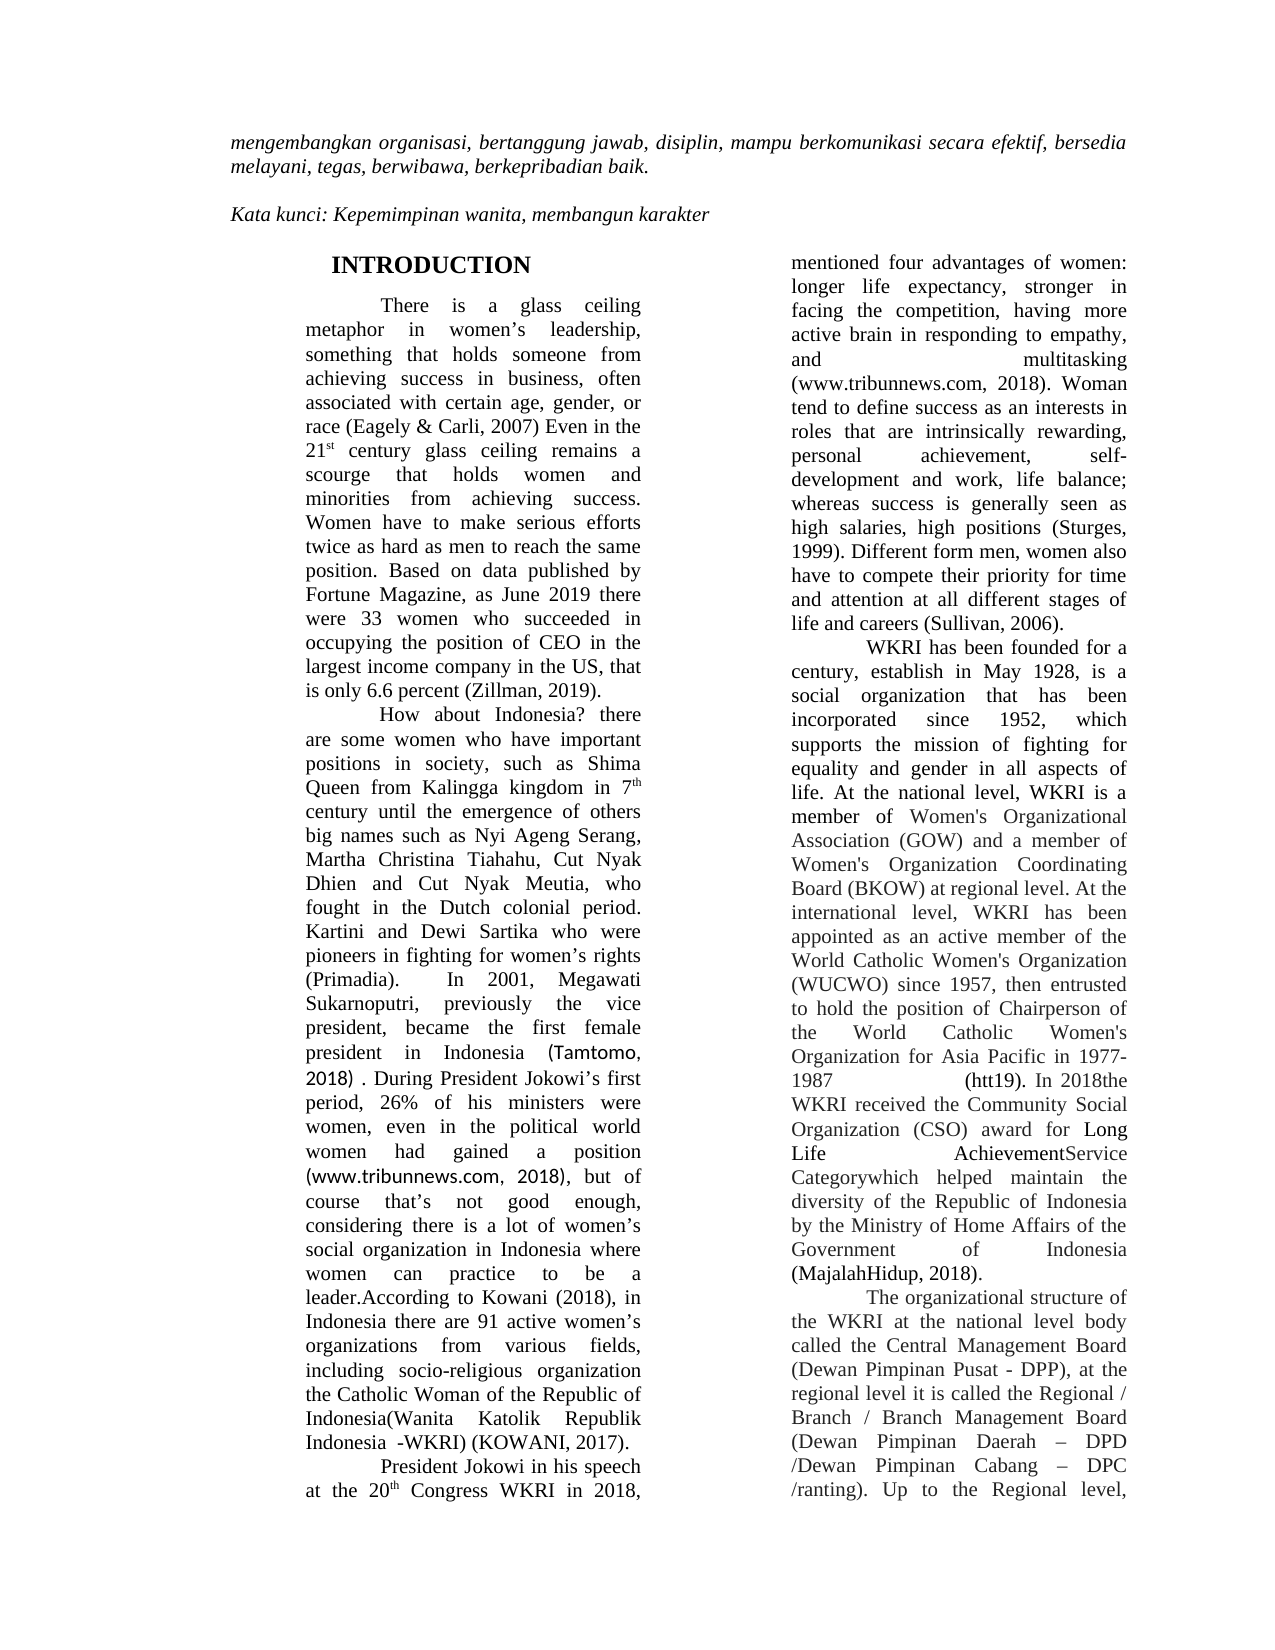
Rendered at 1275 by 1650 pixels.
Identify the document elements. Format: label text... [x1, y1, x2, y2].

text WKRI has been founded for a century, establish in May 1928, is a social organization that has been incorporated since 1952, which supports the mission of fighting for equality and gender in all aspects of life. At the national level, WKRI is a member of Women's Organizational Association (GOW) and a member of Women's Organization Coordinating Board (BKOW) at regional level. At the international level, WKRI has been appointed as an active member of the World Catholic Women's Organization (WUCWO) since 1957, then entrusted to hold the position of Chairperson of the World Catholic Women's Organization for Asia Pacific in 1977-1987 . In 2018the WKRI received the Community Social Organization (CSO) award for Long Life AchievementService Categorywhich helped maintain the diversity of the Republic of Indonesia by the Ministry of Home Affairs of the Government of Indonesia . [791, 635, 1127, 1285]
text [230, 130, 1127, 178]
text There is a glass ceiling metaphor in women’s leadership, something that holds someone from achieving success in business, often associated with certain age, gender, or race (Eagely & Carli, 2007) Even in the 21st century glass ceiling remains a scourge that holds women and minorities from achieving success. Women have to make serious efforts twice as hard as men to reach the same position. Based on data published by Fortune Magazine, as June 2019 there were 33 women who succeeded in occupying the position of CEO in the largest income company in the US, that is only 6.6 percent . [305, 293, 641, 702]
text President Jokowi in his speech at the 20th Congress WKRI in 2018, mentioned four advantages of women: longer life expectancy, stronger in facing the competition, having more active brain in responding to empathy, and multitasking . Woman tend to define success as an interests in roles that are intrinsically rewarding, personal achievement, self-development and work, life balance; whereas success is generally seen as high salaries, high positions (Sturges, 1999). Different form men, women also have to compete their priority for time and attention at all different stages of life and careers (Sullivan, 2006). [791, 250, 1127, 635]
text How about Indonesia? there are some women who have important positions in society, such as Shima Queen from Kalingga kingdom in 7th century until the emergence of others big names such as Nyi Ageng Serang, Martha Christina Tiahahu, Cut Nyak Dhien and Cut Nyak Meutia, who fought in the Dutch colonial period. Kartini and Dewi Sartika who were pioneers in fighting for women’s rights . In 2001, Megawati Sukarnoputri, previously the vice president, became the first female president in Indonesia . During President Jokowi’s first period, 26% of his ministers were women, even in the political world women had gained a position, but of course that’s not good enough, considering there is a lot of women’s social organization in Indonesia where women can practice to be a leader.According to Kowani (2018), in Indonesia there are 91 active women’s organizations from various fields, including socio-religious organization the Catholic Woman of the Republic of Indonesia(Wanita Katolik Republik Indonesia -WKRI) . [305, 702, 641, 1454]
text Kata kunci: Kepemimpinan wanita, membangun karakter [230, 202, 1127, 226]
list INTRODUCTION [221, 250, 641, 279]
